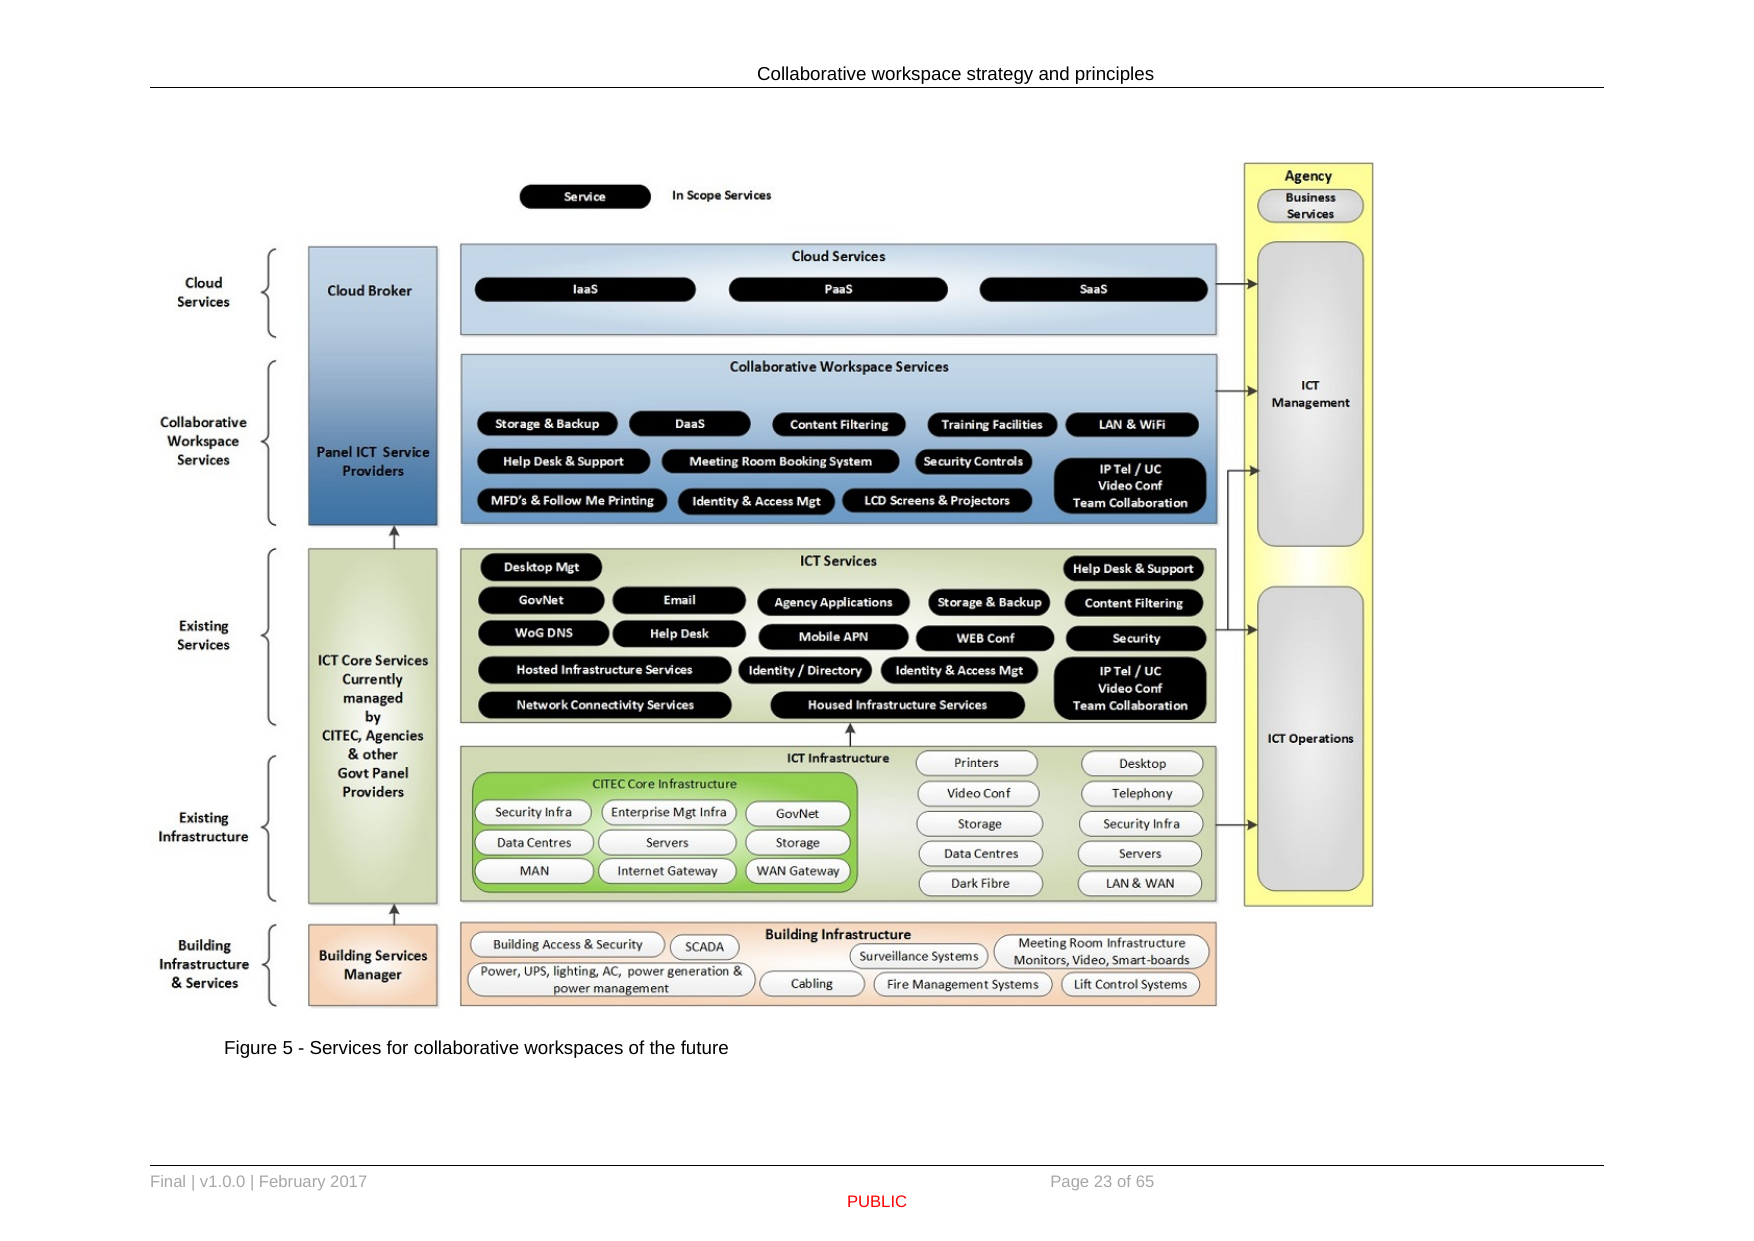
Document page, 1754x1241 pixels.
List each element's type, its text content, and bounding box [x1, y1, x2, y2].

picture [150, 161, 1374, 1009]
